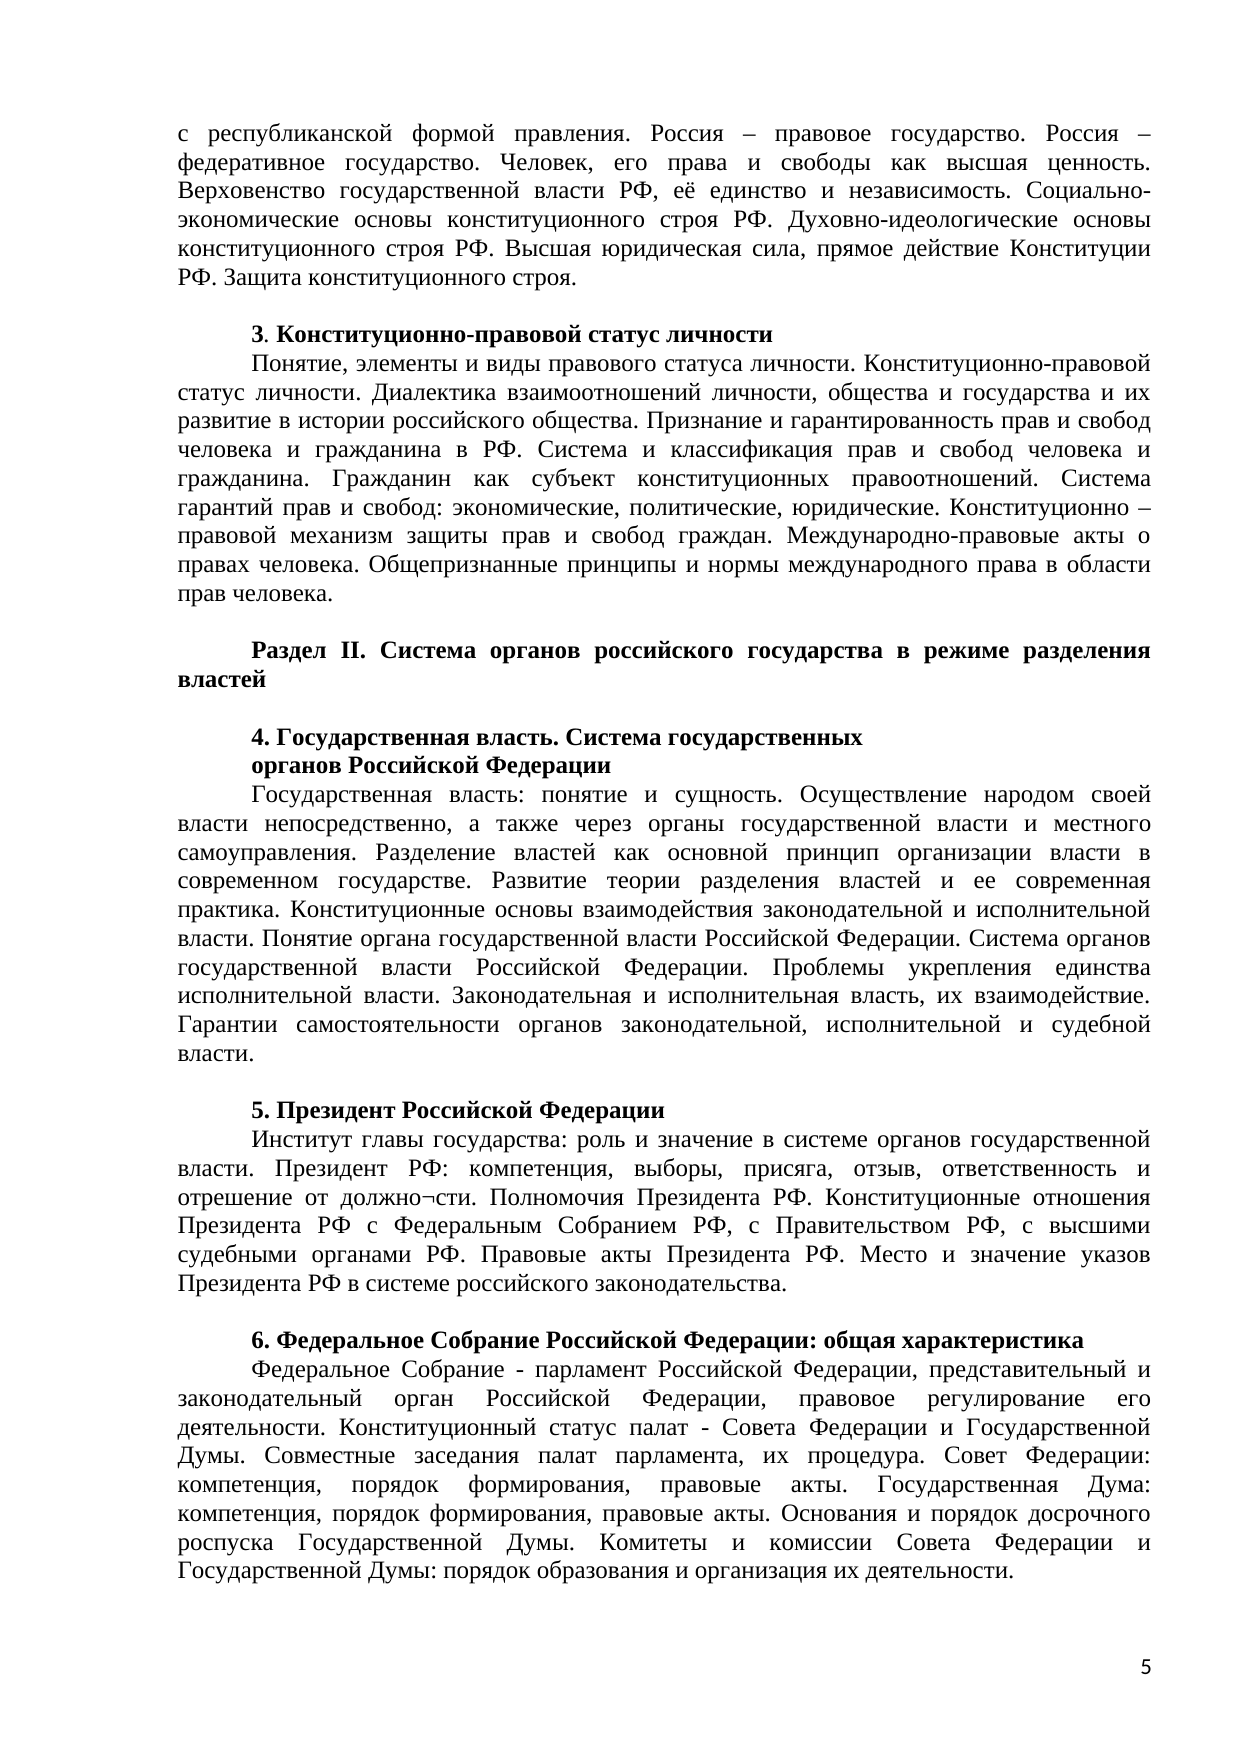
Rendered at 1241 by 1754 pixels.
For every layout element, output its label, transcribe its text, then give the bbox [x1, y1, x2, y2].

text органов Российской Федерации [177, 751, 1152, 779]
text Понятие, элементы и виды правового статуса личности. Конституционно-правовой статус личности. Диалектика взаимоотношений личности, общества и государства и их развитие в истории российского общества. Признание и гарантированность прав и свобод человека и гражданина в РФ. Система и классификация прав и свобод человека и гражданина. Гражданин как субъект конституционных правоотношений. Система гарантий прав и свобод: экономические, политические, юридические. Конституционно – правовой механизм защиты прав и свобод граждан. Международно-правовые акты о правах человека. Общепризнанные принципы и нормы международного права в области прав человека. [177, 348, 1152, 607]
text Государственная власть: понятие и сущность. Осуществление народом своей власти непосредственно, а также через органы государственной власти и местного самоуправления. Разделение властей как основной принцип организации власти в современном государстве. Развитие теории разделения властей и ее современная практика. Конституционные основы взаимодействия законодательной и исполнительной власти. Понятие органа государственной власти Российской Федерации. Система органов государственной власти Российской Федерации. Проблемы укрепления единства исполнительной власти. Законодательная и исполнительная власть, их взаимодействие. Гарантии самостоятельности органов законодательной, исполнительной и судебной власти. [177, 779, 1152, 1067]
text Институт главы государства: роль и значение в системе органов государственной власти. Президент РФ: компетенция, выборы, присяга, отзыв, ответственность и отрешение от должно¬сти. Полномочия Президента РФ. Конституционные отношения Президента РФ с Федеральным Собранием РФ, с Правительством РФ, с высшими судебными органами РФ. Правовые акты Президента РФ. Место и значение указов Президента РФ в системе российского законодательства. [177, 1124, 1152, 1297]
text 6. Федеральное Собрание Российской Федерации: общая характеристика [177, 1326, 1152, 1354]
text 3. Конституционно-правовой статус личности [177, 319, 1152, 348]
text Федеральное Собрание - парламент Российской Федерации, представительный и законодательный орган Российской Федерации, правовое регулирование его деятельности. Конституционный статус палат - Совета Федерации и Государственной Думы. Совместные заседания палат парламента, их процедура. Совет Федерации: компетенция, порядок формирования, правовые акты. Государственная Дума: компетенция, порядок формирования, правовые акты. Основания и порядок досрочного роспуска Государственной Думы. Комитеты и комиссии Совета Федерации и Государственной Думы: порядок образования и организация их деятельности. [177, 1354, 1152, 1584]
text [177, 118, 1152, 291]
text 4. Государственная власть. Система государственных [177, 722, 1152, 751]
text Раздел II. Система органов российского государства в режиме разделения властей [177, 636, 1152, 693]
text 5. Президент Российской Федерации [177, 1096, 1152, 1124]
